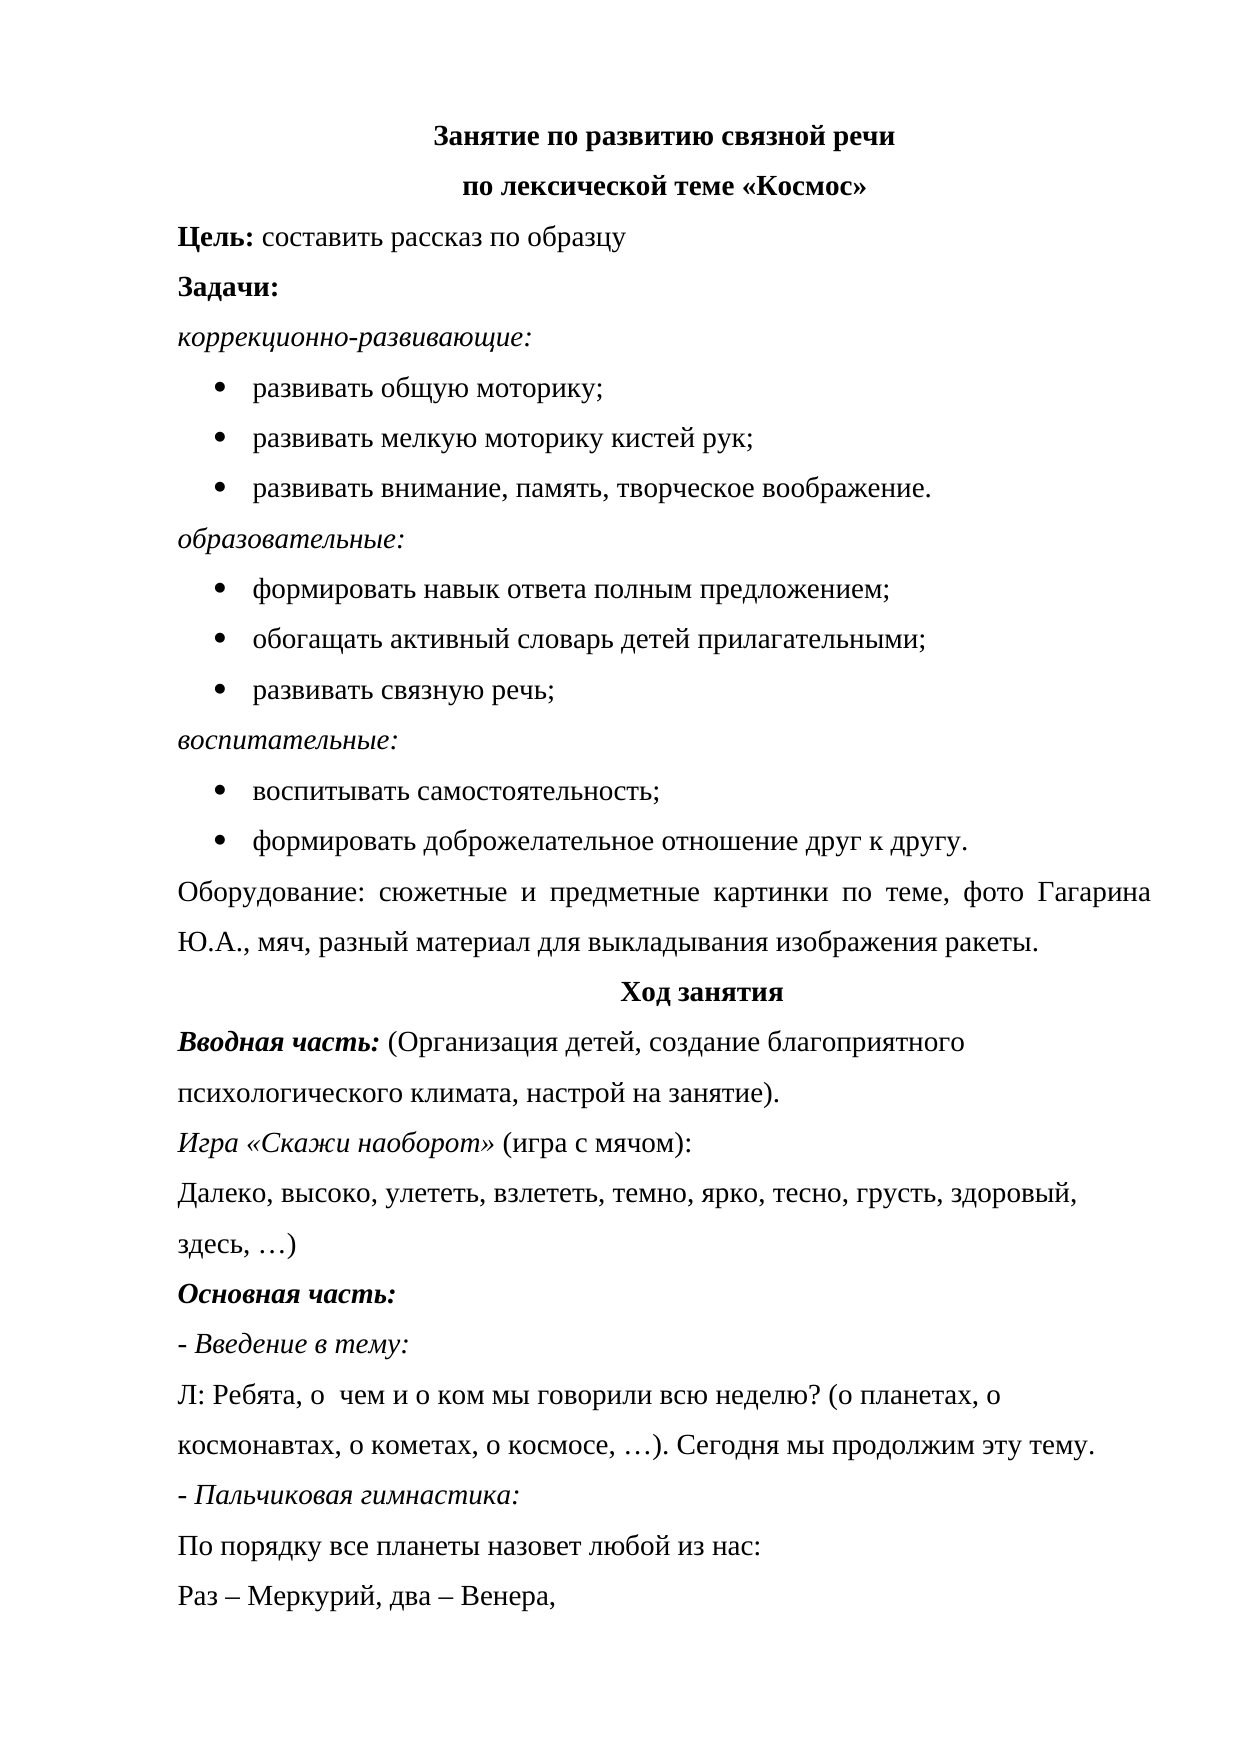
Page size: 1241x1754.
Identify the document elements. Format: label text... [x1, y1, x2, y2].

list воспитывать самостоятельность; [215, 773, 1152, 806]
text Задачи: [177, 269, 1152, 303]
text Вводная часть: (Организация детей, создание благоприятного психологического климата, настрой на занятие). [177, 1024, 1152, 1108]
list развивать внимание, память, творческое воображение. [215, 471, 1152, 504]
text Игра «Скажи наоборот» (игра с мячом): [177, 1125, 1152, 1159]
text по лексической теме «Космос» [177, 168, 1152, 202]
text Занятие по развитию связной речи [177, 118, 1152, 152]
text Оборудование: сюжетные и предметные картинки по теме, фото Гагарина Ю.А., мяч, разный материал для выкладывания изображения ракеты. [177, 874, 1152, 957]
text - Пальчиковая гимнастика: [177, 1477, 1152, 1511]
text коррекционно-развивающие: [177, 319, 1152, 353]
list развивать общую моторику; [215, 370, 1152, 403]
text образовательные: [177, 521, 1152, 554]
list формировать доброжелательное отношение друг к другу. [215, 823, 1152, 857]
list развивать мелкую моторику кистей рук; [215, 420, 1152, 454]
text Ход занятия [252, 974, 1152, 1008]
text - Введение в тему: [177, 1326, 1152, 1360]
text Далеко, высоко, улететь, взлететь, темно, ярко, тесно, грусть, здоровый, здесь, …) [177, 1176, 1152, 1259]
text воспитательные: [177, 722, 1152, 756]
text Основная часть: [177, 1276, 1152, 1310]
list формировать навык ответа полным предложением; [215, 571, 1152, 605]
text По порядку все планеты назовет любой из нас: [177, 1528, 1152, 1561]
list развивать связную речь; [215, 672, 1152, 706]
text Цель: составить рассказ по образцу [177, 219, 1152, 252]
list обогащать активный словарь детей прилагательными; [215, 622, 1152, 655]
text Л: Ребята, о чем и о ком мы говорили всю неделю? (о планетах, о космонавтах, о кометах, о космосе, …). Сегодня мы продолжим эту тему. [177, 1377, 1152, 1461]
text Раз – Меркурий, два – Венера, [177, 1578, 1152, 1612]
